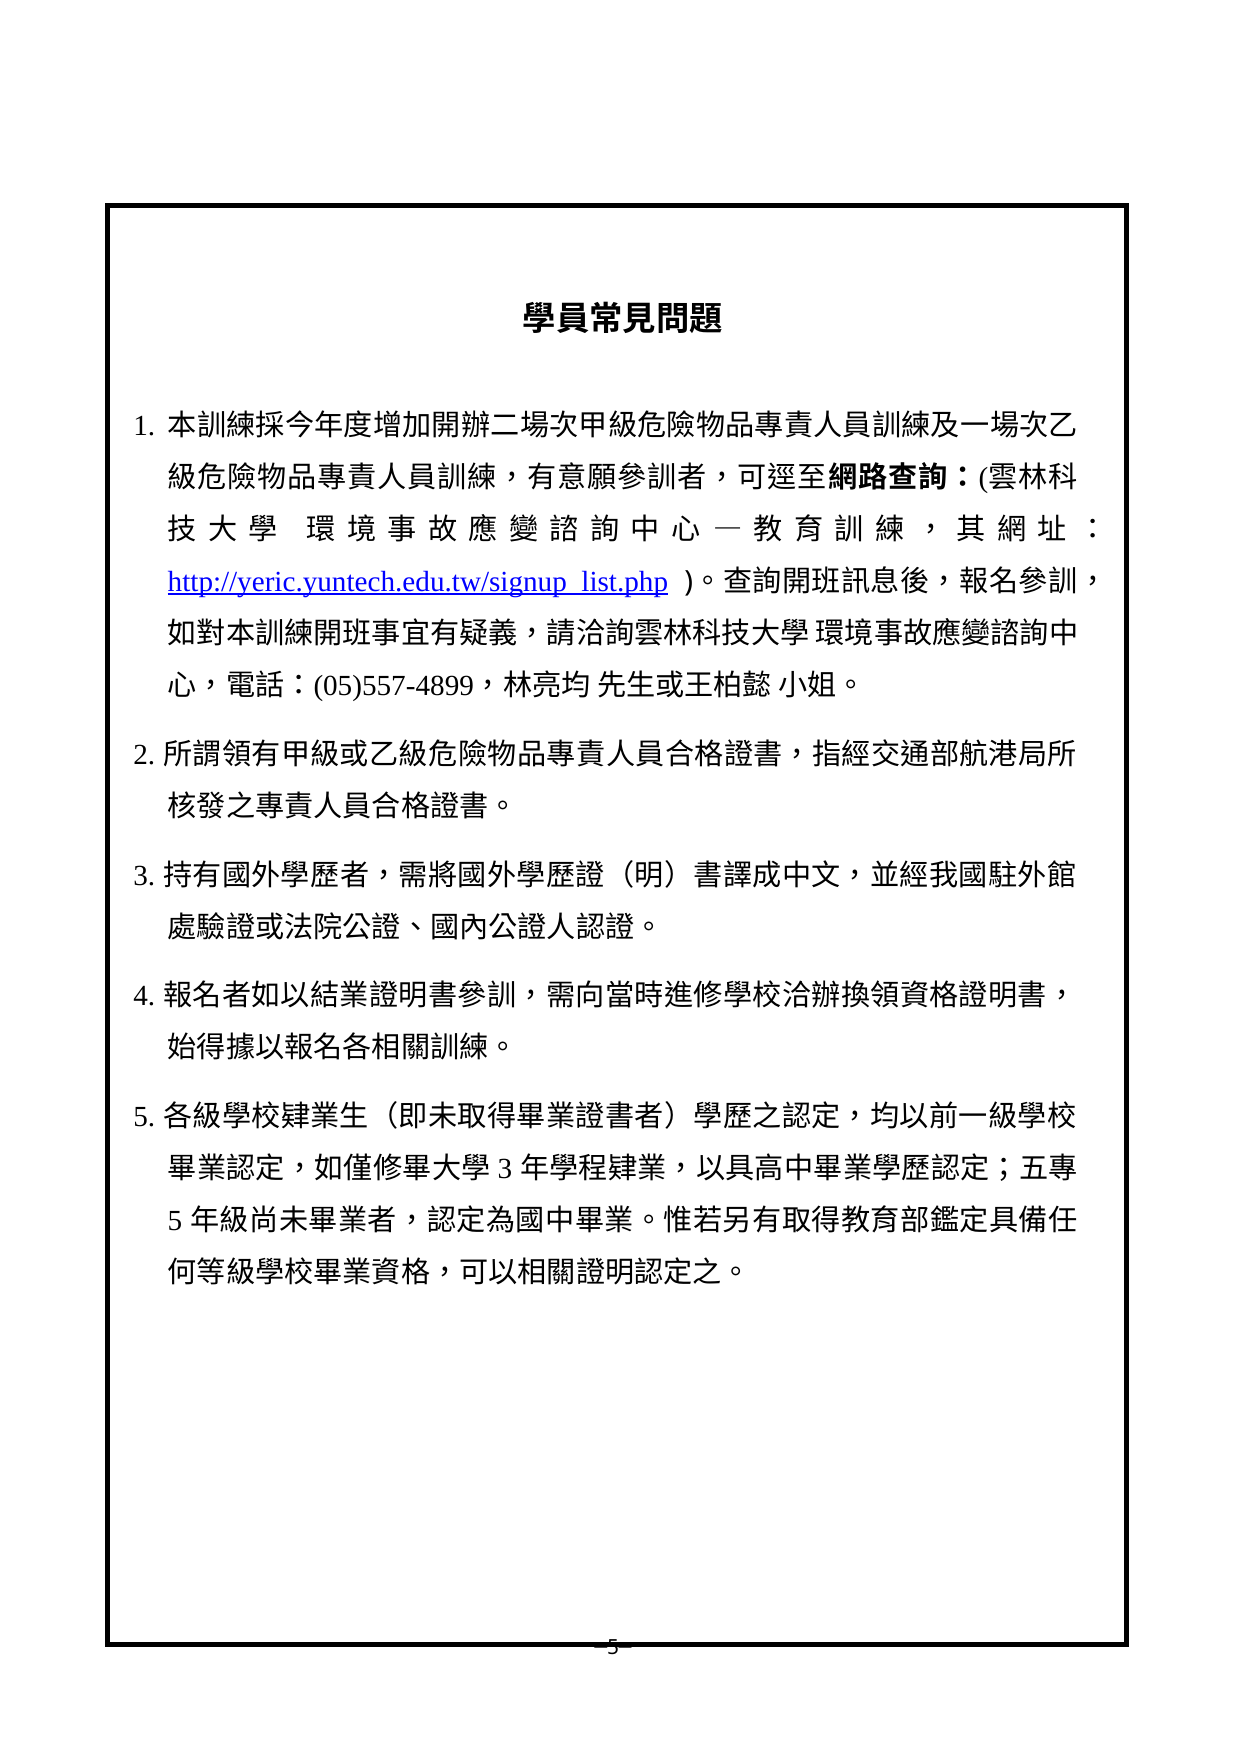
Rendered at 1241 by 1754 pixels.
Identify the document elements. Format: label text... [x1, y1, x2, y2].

text 學員常見問題 [110, 292, 1124, 340]
text 3. 持有國外學歷者，需將國外學歷證（明）書譯成中文，並經我國駐外館處驗證或法院公證、國內公證人認證。 [133, 843, 1078, 947]
text 2. 所謂領有甲級或乙級危險物品專責人員合格證書，指經交通部航港局所核發之專責人員合格證書。 [133, 722, 1078, 827]
text 1. 本訓練採今年度增加開辦二場次甲級危險物品專責人員訓練及一場次乙級危險物品專責人員訓練，有意願參訓者，可逕至網路查詢：(雲林科技大學 環境事故應變諮詢中心—教育訓練，其網址：http://yeric.yuntech.edu.tw/signup_list.php )。查詢開班訊息後，報名參訓，如對本訓練開班事宜有疑義，請洽詢雲林科技大學 環境事故應變諮詢中心，電話：(05)557-4899，林亮均 先生或王柏懿 小姐。 [133, 393, 1078, 706]
text 4. 報名者如以結業證明書參訓，需向當時進修學校洽辦換領資格證明書，始得據以報名各相關訓練。 [133, 964, 1078, 1068]
text 5. 各級學校肄業生（即未取得畢業證書者）學歷之認定，均以前一級學校畢業認定，如僅修畢大學 3 年學程肄業，以具高中畢業學歷認定；五專 5 年級尚未畢業者，認定為國中畢業。惟若另有取得教育部鑑定具備任何等級學校畢業資格，可以相關證明認定之。 [133, 1085, 1078, 1293]
